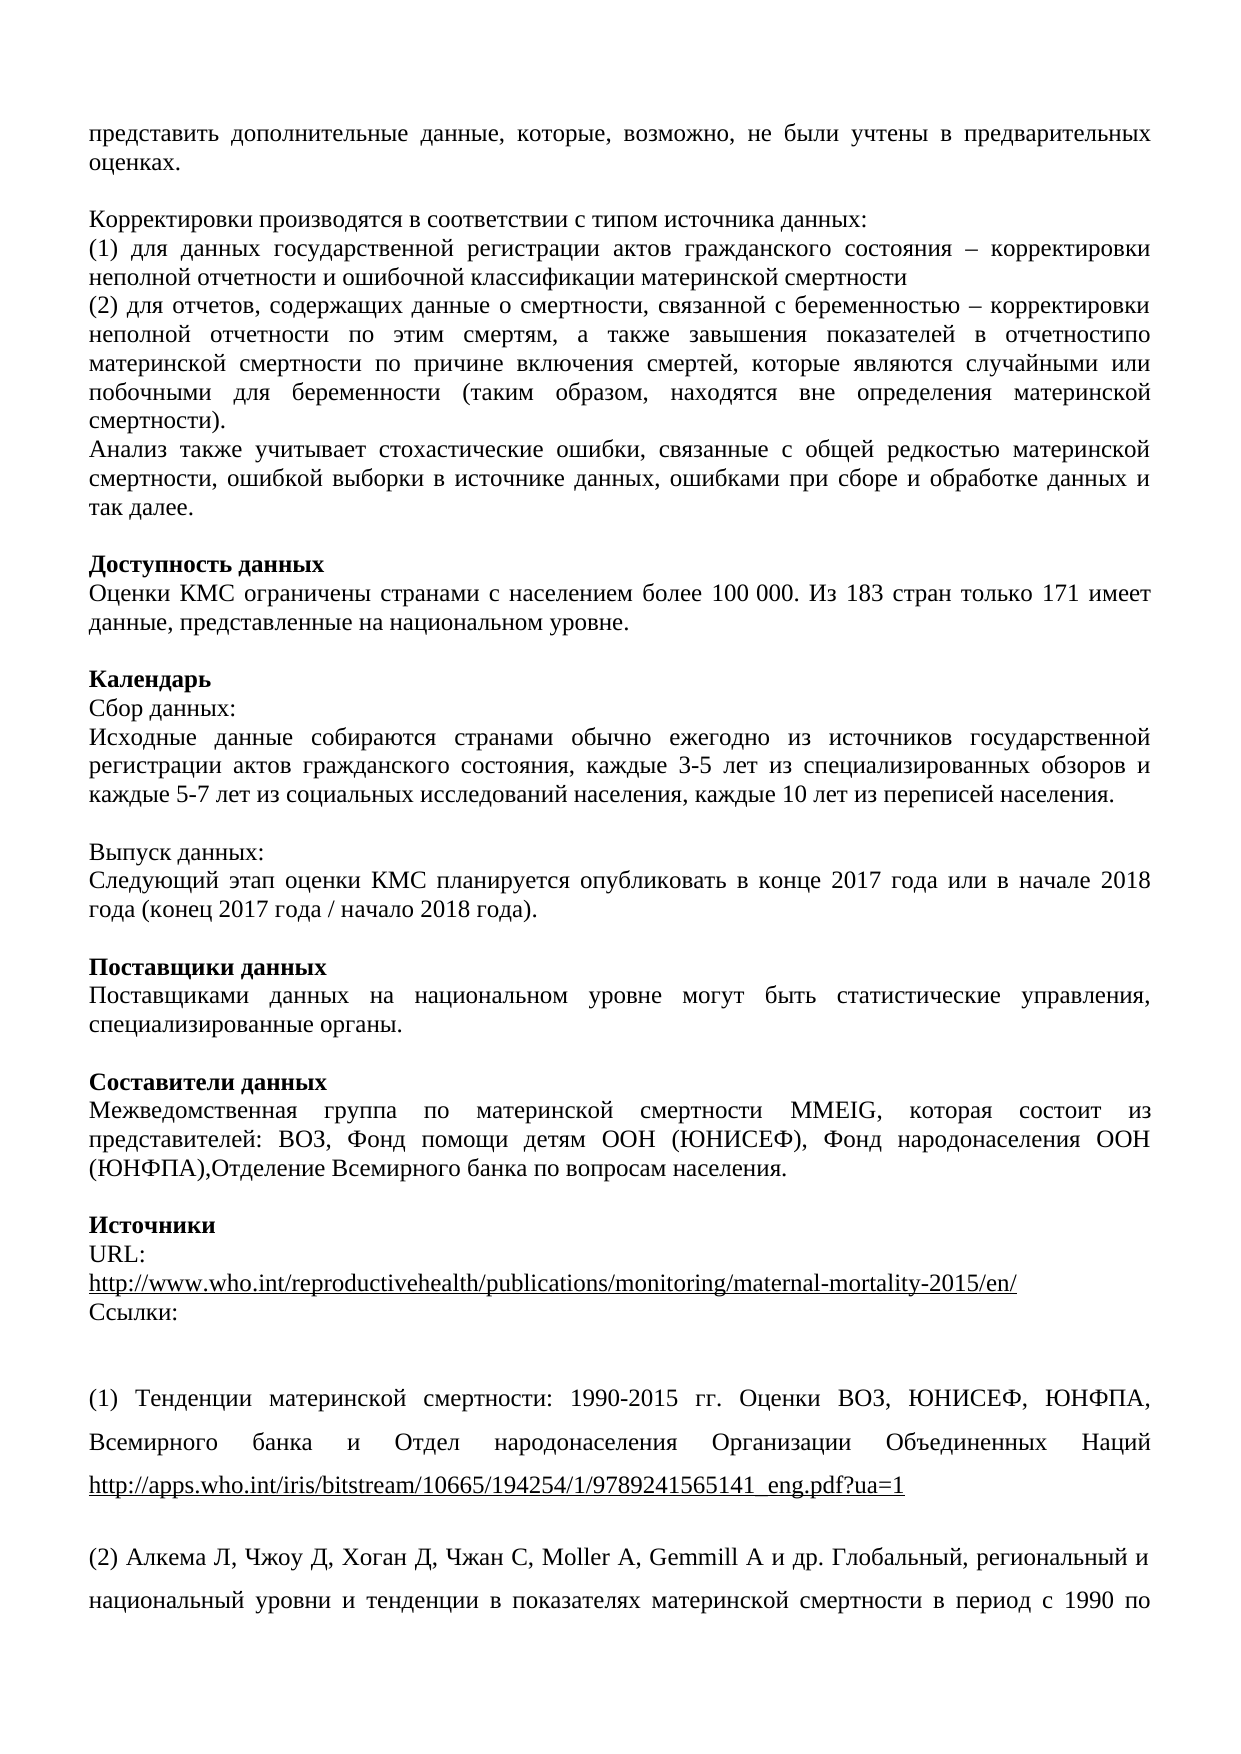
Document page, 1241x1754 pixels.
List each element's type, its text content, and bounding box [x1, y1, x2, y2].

text Составители данных [89, 1067, 1152, 1096]
text (1) Тенденции материнской смертности: 1990-2015 гг. Оценки ВОЗ, ЮНИСЕФ, ЮНФПА, Всемирного банка и Отдел народонаселения Организации Объединенных Наций http://apps.who.int/iris/bitstream/10665/194254/1/9789241565141_eng.pdf?ua=1 [89, 1383, 1152, 1498]
text Выпуск данных: [89, 837, 1152, 866]
text Календарь [89, 664, 1152, 693]
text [89, 118, 1152, 176]
text Корректировки производятся в соответствии с типом источника данных: [89, 204, 1152, 233]
text (2) для отчетов, содержащих данные о смертности, связанной с беременностью – корректировки неполной отчетности по этим смертям, а также завышения показателей в отчетностипо материнской смертности по причине включения смертей, которые являются случайными или побочными для беременности (таким образом, находятся вне определения материнской смертности). [89, 291, 1152, 434]
text URL: [89, 1239, 1152, 1268]
text Поставщики данных [89, 952, 1152, 981]
text Источники [89, 1211, 1152, 1239]
text (1) для данных государственной регистрации актов гражданского состояния – корректировки неполной отчетности и ошибочной классификации материнской смертности [89, 233, 1152, 291]
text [89, 1542, 1152, 1614]
text Ссылки: [89, 1297, 1152, 1326]
text Анализ также учитывает стохастические ошибки, связанные с общей редкостью материнской смертности, ошибкой выборки в источнике данных, ошибками при сборе и обработке данных и так далее. [89, 434, 1152, 521]
text Сбор данных: [89, 693, 1152, 722]
text Следующий этап оценки КМС планируется опубликовать в конце 2017 года или в начале 2018 года (конец 2017 года / начало 2018 года). [89, 866, 1152, 923]
text Доступность данных [89, 549, 1152, 578]
text Межведомственная группа по материнской смертности MMEIG, которая состоит из представителей: ВОЗ, Фонд помощи детям ООН (ЮНИСЕФ), Фонд народонаселения ООН (ЮНФПА),Отделение Всемирного банка по вопросам населения. [89, 1096, 1152, 1182]
text Поставщиками данных на национальном уровне могут быть статистические управления, специализированные органы. [89, 981, 1152, 1038]
text Оценки КМС ограничены странами с населением более 100 000. Из 183 стран только 171 имеет данные, представленные на национальном уровне. [89, 578, 1152, 636]
text http://www.who.int/reproductivehealth/publications/monitoring/maternal-mortality-2015/en/ [89, 1268, 1152, 1297]
text Исходные данные собираются странами обычно ежегодно из источников государственной регистрации актов гражданского состояния, каждые 3-5 лет из специализированных обзоров и каждые 5-7 лет из социальных исследований населения, каждые 10 лет из переписей населения. [89, 722, 1152, 808]
